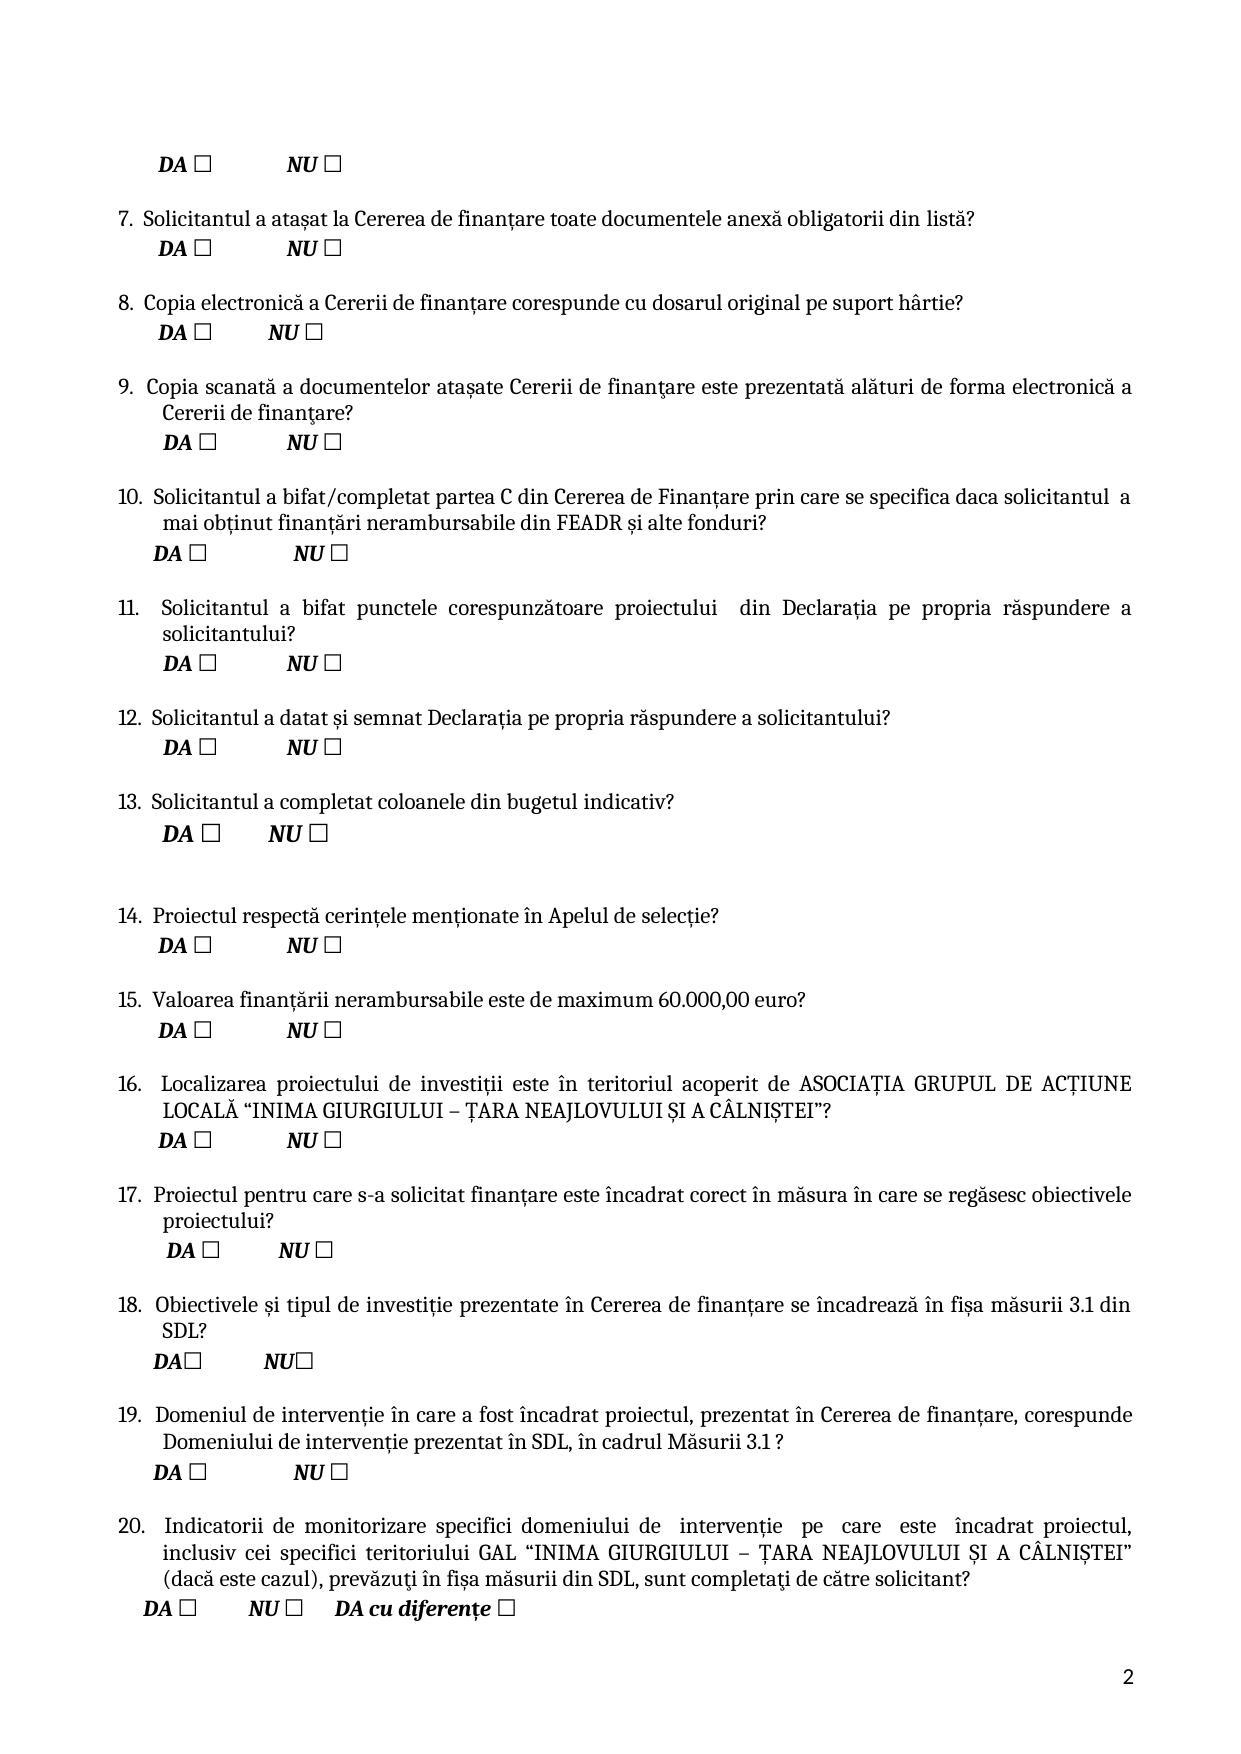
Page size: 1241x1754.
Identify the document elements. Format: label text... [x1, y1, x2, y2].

list 18. Obiectivele și tipul de investiție prezentate în Cererea de finanțare se încadrează în fișa măsurii 3.1 din SDL? [118, 1292, 1134, 1344]
text DA NU DA cu diferențe [118, 1592, 1134, 1623]
text DA NU [118, 148, 1134, 179]
list 12. Solicitantul a datat și semnat Declarația pe propria răspundere a solicitantului? [118, 705, 1134, 731]
list 8. Copia electronică a Cererii de finanțare corespunde cu dosarul original pe suport hârtie? [118, 289, 1134, 316]
text DA NU [118, 731, 1134, 763]
text DA NU [118, 647, 1134, 679]
text DA NU [118, 1456, 1134, 1487]
list 15. Valoarea finanțării nerambursabile este de maximum 60.000,00 euro? [118, 987, 1134, 1014]
list DA NU [118, 316, 1134, 347]
text DA NU [118, 1124, 1134, 1155]
list 14. Proiectul respectă cerințele menționate în Apelul de selecție? [118, 903, 1134, 929]
text DA NU [118, 232, 1134, 263]
list 20. Indicatorii de monitorizare specifici domeniului de intervenție pe care este încadrat proiectul, inclusiv cei specifici teritoriului GAL “INIMA GIURGIULUI – ȚARA NEAJLOVULUI ȘI A CÂLNIȘTEI” (dacă este cazul), prevăzuţi în fișa măsurii din SDL, sunt completaţi de către solicitant? [118, 1513, 1134, 1592]
list 19. Domeniul de intervenție în care a fost încadrat proiectul, prezentat în Cererea de finanțare, corespunde Domeniului de intervenție prezentat în SDL, în cadrul Măsurii 3.1 ? [118, 1402, 1134, 1455]
list 17. Proiectul pentru care s-a solicitat finanțare este încadrat corect în măsura în care se regăsesc obiectivele proiectului? [118, 1182, 1134, 1234]
list 11. Solicitantul a bifat punctele corespunzătoare proiectului din Declarația pe propria răspundere a solicitantului? [118, 595, 1134, 647]
list DA NU [118, 1344, 1134, 1376]
text DA NU [118, 815, 1134, 849]
list 16. Localizarea proiectului de investiții este în teritoriul acoperit de ASOCIAȚIA GRUPUL DE ACȚIUNE LOCALĂ “INIMA GIURGIULUI – ȚARA NEAJLOVULUI ȘI A CÂLNIȘTEI”? [118, 1071, 1134, 1124]
list DA NU [118, 1234, 1134, 1266]
list 10. Solicitantul a bifat/completat partea C din Cererea de Finanțare prin care se specifica daca solicitantul a mai obținut finanțări nerambursabile din FEADR și alte fonduri? [118, 484, 1134, 536]
text DA NU [118, 1014, 1134, 1045]
list 7. Solicitantul a atașat la Cererea de finanțare toate documentele anexă obligatorii din listă? [118, 206, 1134, 232]
text DA NU [118, 426, 1134, 457]
text DA NU [118, 537, 1134, 568]
list 13. Solicitantul a completat coloanele din bugetul indicativ? [118, 789, 1134, 815]
text DA NU [118, 929, 1134, 960]
list 9. Copia scanată a documentelor ataşate Cererii de finanţare este prezentată alături de forma electronică a Cererii de finanţare? [118, 373, 1134, 426]
